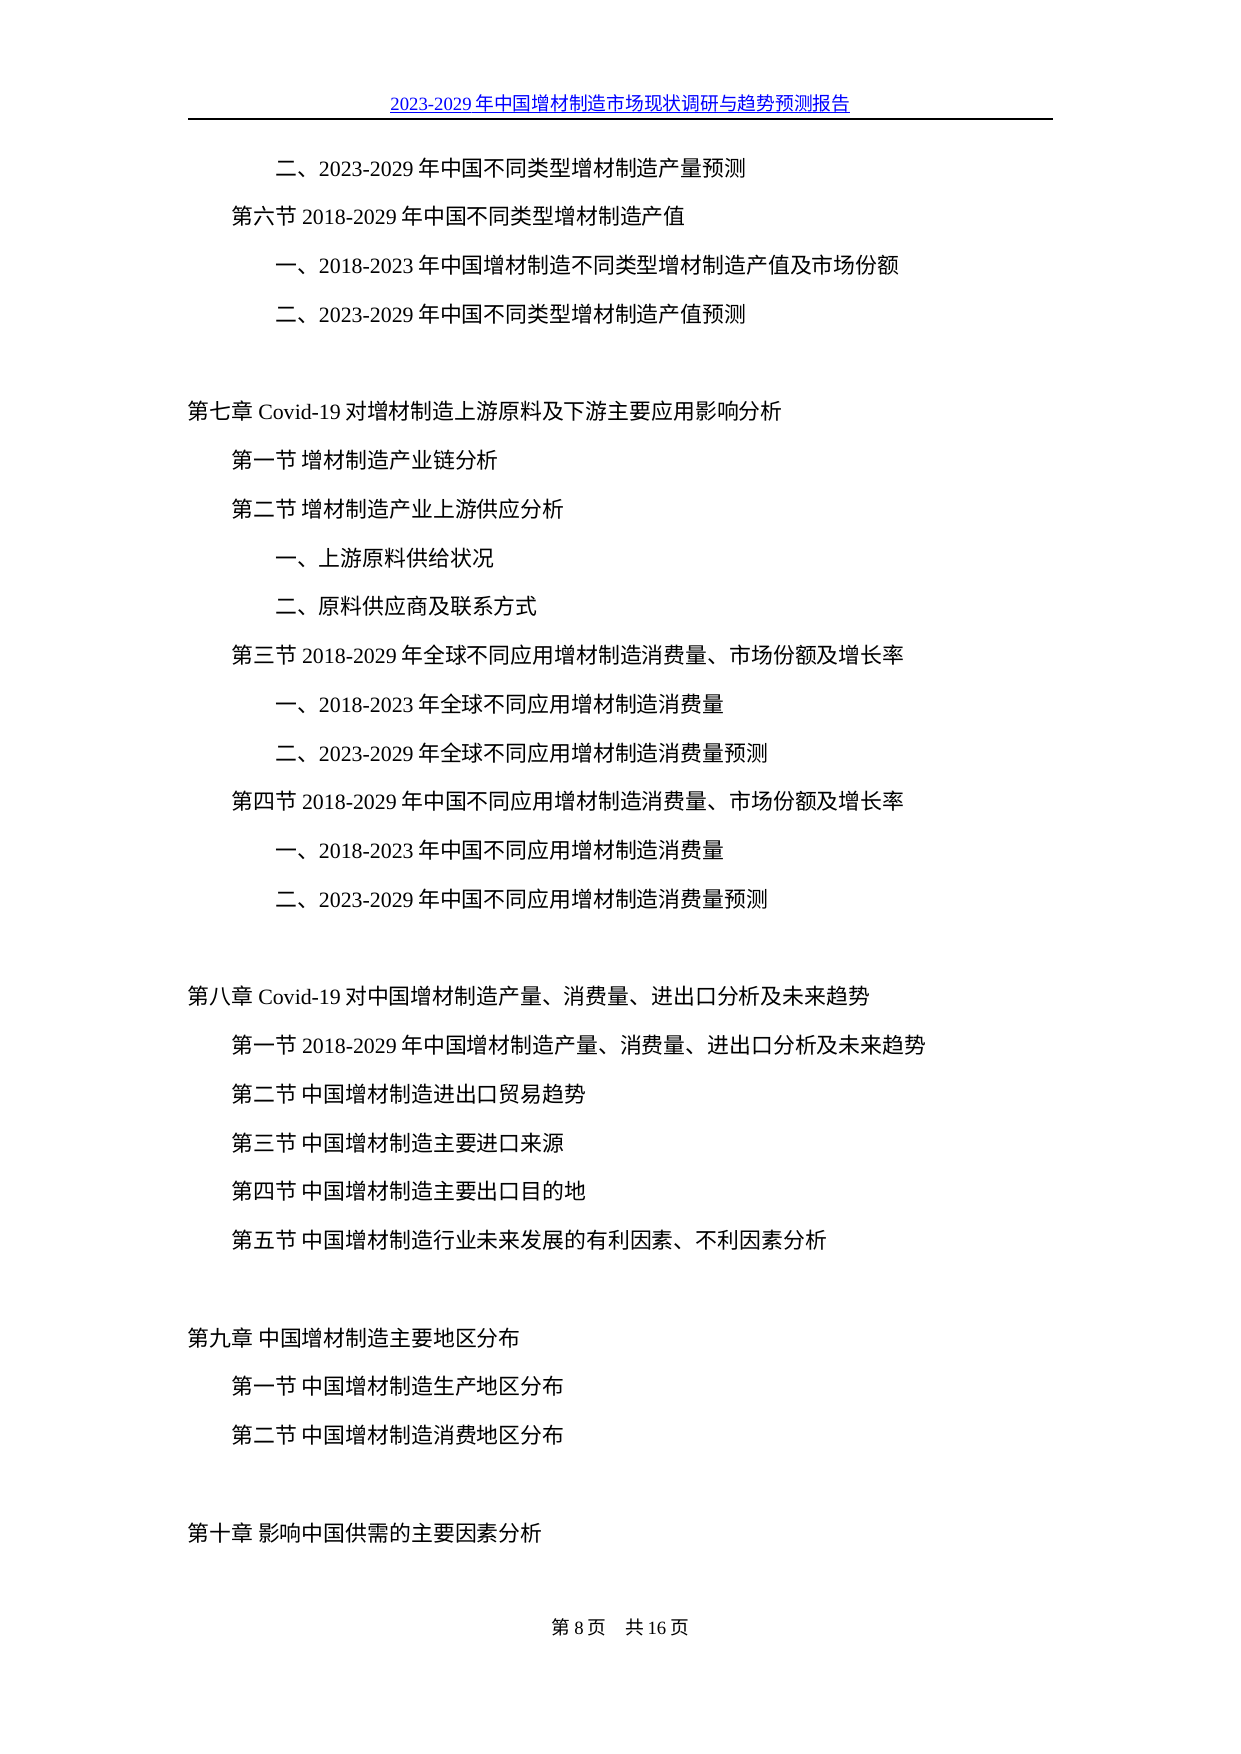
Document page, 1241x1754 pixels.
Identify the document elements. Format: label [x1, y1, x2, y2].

text [187, 150, 1053, 1548]
